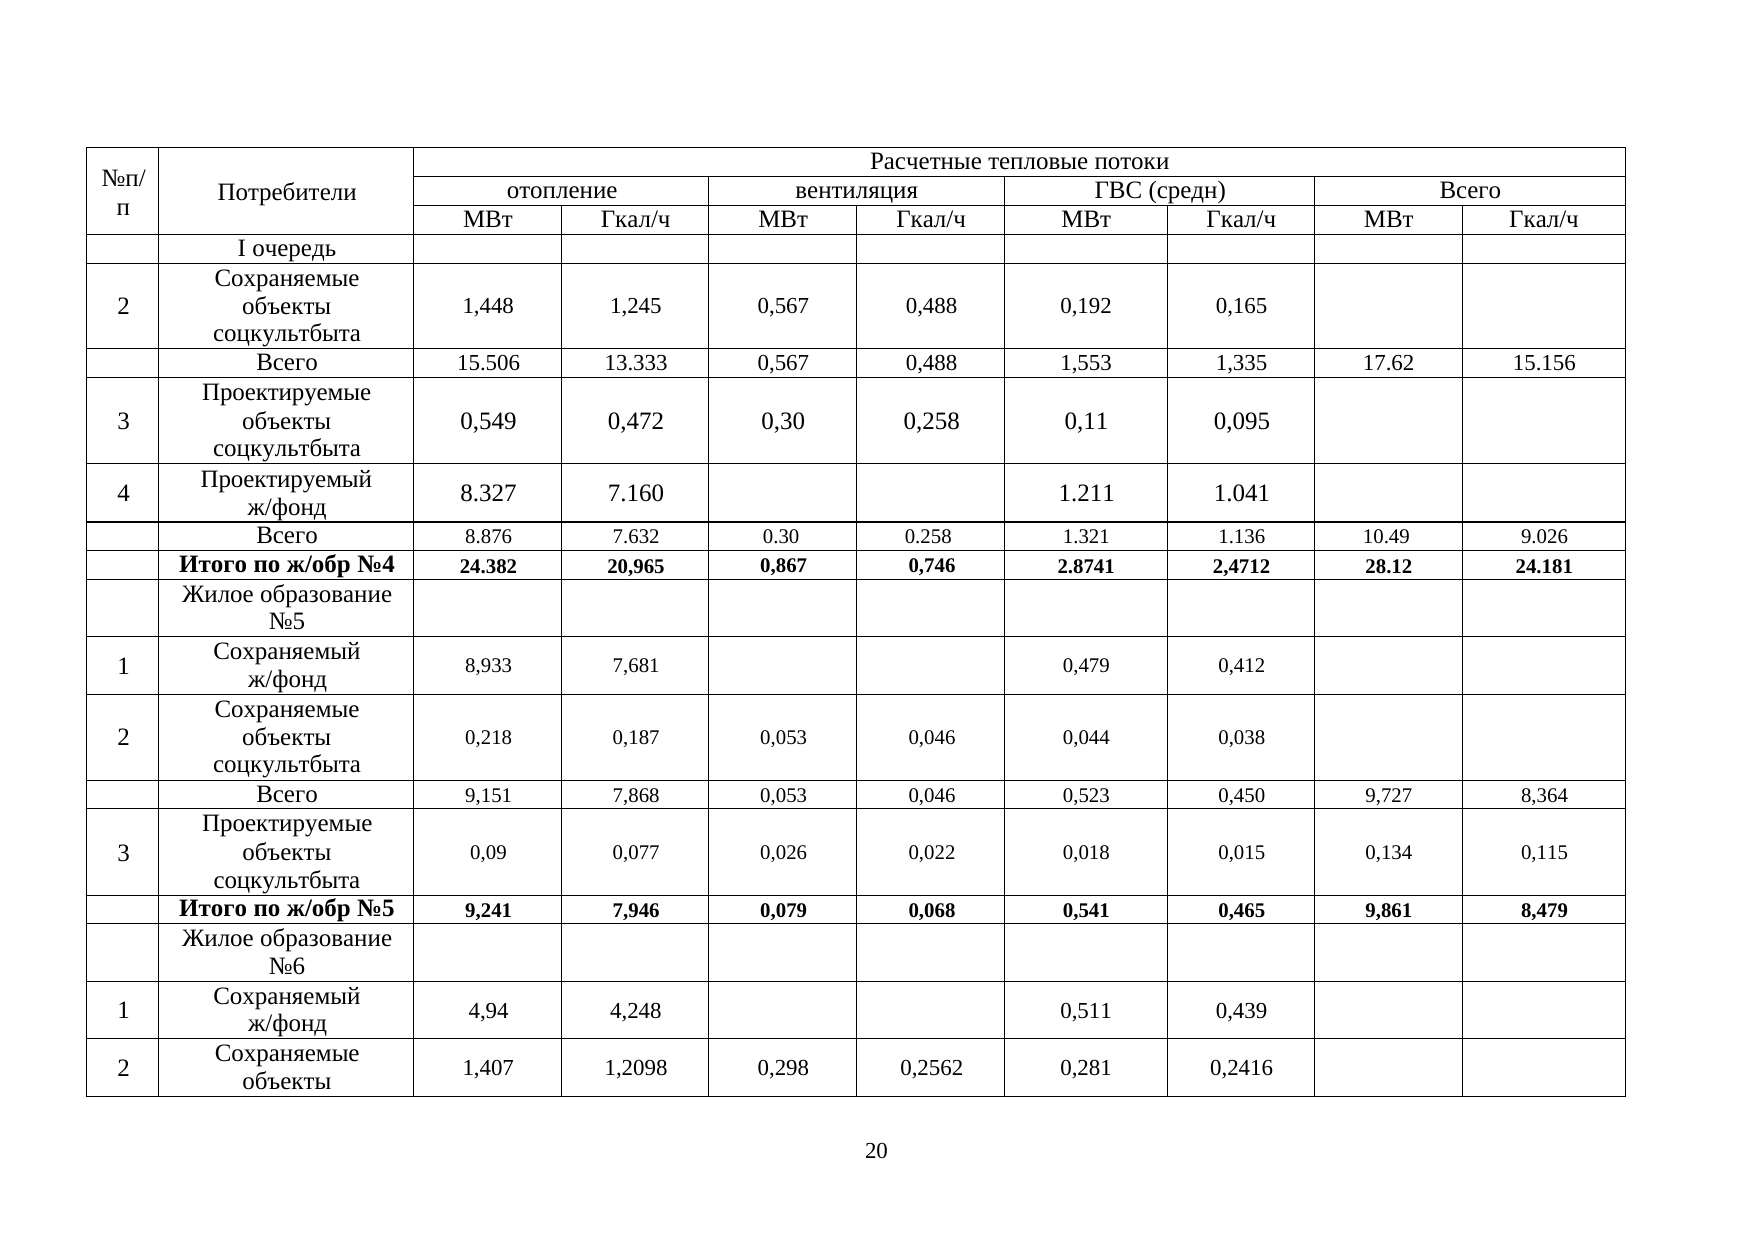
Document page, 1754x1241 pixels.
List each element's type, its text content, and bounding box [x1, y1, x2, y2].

table_header Потребители [159, 148, 413, 233]
table_cell 0,465 [1168, 896, 1314, 923]
table_cell Гкал/ч [1463, 206, 1625, 233]
table_cell [1463, 235, 1625, 262]
table_cell Проектируемый ж/фонд [159, 464, 413, 521]
table_cell 2 [87, 264, 158, 348]
table_cell 1,407 [414, 1039, 561, 1096]
table_cell [562, 235, 708, 262]
table_cell 1,553 [1005, 349, 1167, 377]
table_cell I очередь [159, 235, 413, 262]
table_cell 0,046 [857, 695, 1004, 779]
table_cell 8.876 [414, 523, 561, 550]
table_cell 0,095 [1168, 378, 1314, 463]
table_cell 1.211 [1005, 464, 1167, 521]
table_cell 0,134 [1315, 809, 1462, 895]
table_cell 2,4712 [1168, 551, 1314, 579]
table_cell 0,567 [709, 264, 856, 348]
table_cell МВт [414, 206, 561, 233]
table_cell 1,335 [1168, 349, 1314, 377]
table_cell 1.041 [1168, 464, 1314, 521]
table_cell 0,044 [1005, 695, 1167, 779]
table_cell 9,241 [414, 896, 561, 923]
table_cell [709, 924, 856, 981]
table_cell [1168, 235, 1314, 262]
table_cell 0,30 [709, 378, 856, 463]
table_cell [1315, 637, 1462, 693]
table_cell ГВС (средн) [1005, 177, 1314, 205]
table_cell [1463, 378, 1625, 463]
table_cell [1463, 695, 1625, 779]
table_cell 15.506 [414, 349, 561, 377]
table_cell Итого по ж/обр №4 [159, 551, 413, 579]
table_cell [87, 781, 158, 808]
table_cell Гкал/ч [857, 206, 1004, 233]
table_cell 2 [87, 1039, 158, 1096]
table_cell [1463, 464, 1625, 521]
table_cell [414, 924, 561, 981]
table_cell [1463, 637, 1625, 693]
table_cell [87, 580, 158, 636]
table_cell Сохраняемые объекты [159, 1039, 413, 1096]
table_cell [87, 924, 158, 981]
table_cell [1315, 982, 1462, 1038]
table_cell [87, 896, 158, 923]
table_cell 15.156 [1463, 349, 1625, 377]
table_cell МВт [709, 206, 856, 233]
table_cell [857, 924, 1004, 981]
table_cell Проектируемые объекты соцкультбыта [159, 809, 413, 895]
table_cell 0,412 [1168, 637, 1314, 693]
table_cell Сохраняемый ж/фонд [159, 982, 413, 1038]
table_cell 0,450 [1168, 781, 1314, 808]
table_cell Жилое образование №6 [159, 924, 413, 981]
table_cell 0,053 [709, 781, 856, 808]
table_cell [414, 580, 561, 636]
table_cell 7,681 [562, 637, 708, 693]
table_cell [1315, 378, 1462, 463]
table_cell 0,015 [1168, 809, 1314, 895]
table_cell 7,946 [562, 896, 708, 923]
table_cell Итого по ж/обр №5 [159, 896, 413, 923]
table_cell Жилое образование №5 [159, 580, 413, 636]
table_cell Гкал/ч [1168, 206, 1314, 233]
table_cell 0.30 [709, 523, 856, 550]
table_cell 0,2562 [857, 1039, 1004, 1096]
table_cell [1005, 235, 1167, 262]
table_cell 0,567 [709, 349, 856, 377]
table_cell [562, 924, 708, 981]
table_cell 7.160 [562, 464, 708, 521]
table_cell [1315, 264, 1462, 348]
table_cell Сохраняемые объекты соцкультбыта [159, 695, 413, 779]
table_cell 0,541 [1005, 896, 1167, 923]
table_cell [1463, 982, 1625, 1038]
table_cell МВт [1005, 206, 1167, 233]
table_cell 9.026 [1463, 523, 1625, 550]
table_cell 3 [87, 378, 158, 463]
table_cell вентиляция [709, 177, 1004, 205]
table_cell 8,933 [414, 637, 561, 693]
table_cell [1463, 264, 1625, 348]
table_cell 1.321 [1005, 523, 1167, 550]
table_cell [1315, 1039, 1462, 1096]
table_cell 8,364 [1463, 781, 1625, 808]
table_cell 0,038 [1168, 695, 1314, 779]
table_cell [1005, 580, 1167, 636]
table_header №п/ п [87, 148, 158, 233]
table_cell 0,281 [1005, 1039, 1167, 1096]
table_cell 0.258 [857, 523, 1004, 550]
table_cell Всего [159, 523, 413, 550]
table_cell [87, 523, 158, 550]
table_cell 0,11 [1005, 378, 1167, 463]
table_cell [857, 464, 1004, 521]
table_cell [709, 637, 856, 693]
table_cell 0,046 [857, 781, 1004, 808]
table_cell 0,165 [1168, 264, 1314, 348]
table_cell 0,187 [562, 695, 708, 779]
table_cell 28.12 [1315, 551, 1462, 579]
table_cell [1315, 235, 1462, 262]
table_cell 20,965 [562, 551, 708, 579]
table_cell 0,511 [1005, 982, 1167, 1038]
table_cell Всего [159, 349, 413, 377]
table_cell [1315, 580, 1462, 636]
table_cell Сохраняемые объекты соцкультбыта [159, 264, 413, 348]
table_cell 24.181 [1463, 551, 1625, 579]
table_cell 0,488 [857, 264, 1004, 348]
table_cell 0,022 [857, 809, 1004, 895]
table_cell 0,867 [709, 551, 856, 579]
table_cell 4,94 [414, 982, 561, 1038]
table_cell [709, 464, 856, 521]
table_cell 9,151 [414, 781, 561, 808]
table_cell 0,2416 [1168, 1039, 1314, 1096]
table_cell 1 [87, 637, 158, 693]
table_cell 0,026 [709, 809, 856, 895]
table_cell Сохраняемый ж/фонд [159, 637, 413, 693]
table_cell Всего [159, 781, 413, 808]
table_cell 0,079 [709, 896, 856, 923]
table_cell [709, 982, 856, 1038]
table_cell Гкал/ч [562, 206, 708, 233]
table_cell 3 [87, 809, 158, 895]
table_cell [709, 235, 856, 262]
table_cell 1.136 [1168, 523, 1314, 550]
table_cell [87, 349, 158, 377]
table_cell 0,192 [1005, 264, 1167, 348]
table_cell [857, 637, 1004, 693]
table_cell 0,523 [1005, 781, 1167, 808]
table_cell 1,448 [414, 264, 561, 348]
table_cell [562, 580, 708, 636]
table_cell [709, 580, 856, 636]
table_cell 2 [87, 695, 158, 779]
table_cell 10.49 [1315, 523, 1462, 550]
table_cell 1,245 [562, 264, 708, 348]
table_cell [1463, 580, 1625, 636]
table_cell 0,488 [857, 349, 1004, 377]
table_cell 7.632 [562, 523, 708, 550]
table_cell 0,218 [414, 695, 561, 779]
table_cell 4 [87, 464, 158, 521]
table_cell 0,068 [857, 896, 1004, 923]
table_cell 17.62 [1315, 349, 1462, 377]
table_cell 0,549 [414, 378, 561, 463]
table_cell 8.327 [414, 464, 561, 521]
table_cell 24.382 [414, 551, 561, 579]
table_cell 9,861 [1315, 896, 1462, 923]
table_cell 0,018 [1005, 809, 1167, 895]
table_cell 0,258 [857, 378, 1004, 463]
table_cell 8,479 [1463, 896, 1625, 923]
table_cell 0,439 [1168, 982, 1314, 1038]
table_cell [1315, 695, 1462, 779]
table_cell отопление [414, 177, 708, 205]
table_cell 7,868 [562, 781, 708, 808]
table_cell 2.8741 [1005, 551, 1167, 579]
table_cell Всего [1315, 177, 1625, 205]
table_cell [1168, 580, 1314, 636]
table_cell 0,479 [1005, 637, 1167, 693]
table_cell Проектируемые объекты соцкультбыта [159, 378, 413, 463]
table_cell [87, 551, 158, 579]
table_cell 4,248 [562, 982, 708, 1038]
table_cell МВт [1315, 206, 1462, 233]
table_cell [857, 580, 1004, 636]
table_cell 0,077 [562, 809, 708, 895]
table_cell [857, 235, 1004, 262]
table_cell [1463, 1039, 1625, 1096]
table_cell 0,298 [709, 1039, 856, 1096]
table_cell 1,2098 [562, 1039, 708, 1096]
table_cell 0,115 [1463, 809, 1625, 895]
table_cell [1005, 924, 1167, 981]
table_cell [414, 235, 561, 262]
table_cell [1315, 924, 1462, 981]
table_cell 0,746 [857, 551, 1004, 579]
table_cell 1 [87, 982, 158, 1038]
table_cell [857, 982, 1004, 1038]
table_cell [1463, 924, 1625, 981]
table_cell 9,727 [1315, 781, 1462, 808]
table_cell 0,472 [562, 378, 708, 463]
table_cell 0,053 [709, 695, 856, 779]
table_cell 0,09 [414, 809, 561, 895]
table_header Расчетные тепловые потоки [414, 148, 1625, 176]
table_cell [87, 235, 158, 262]
table_cell [1315, 464, 1462, 521]
table_cell [1168, 924, 1314, 981]
table_cell 13.333 [562, 349, 708, 377]
